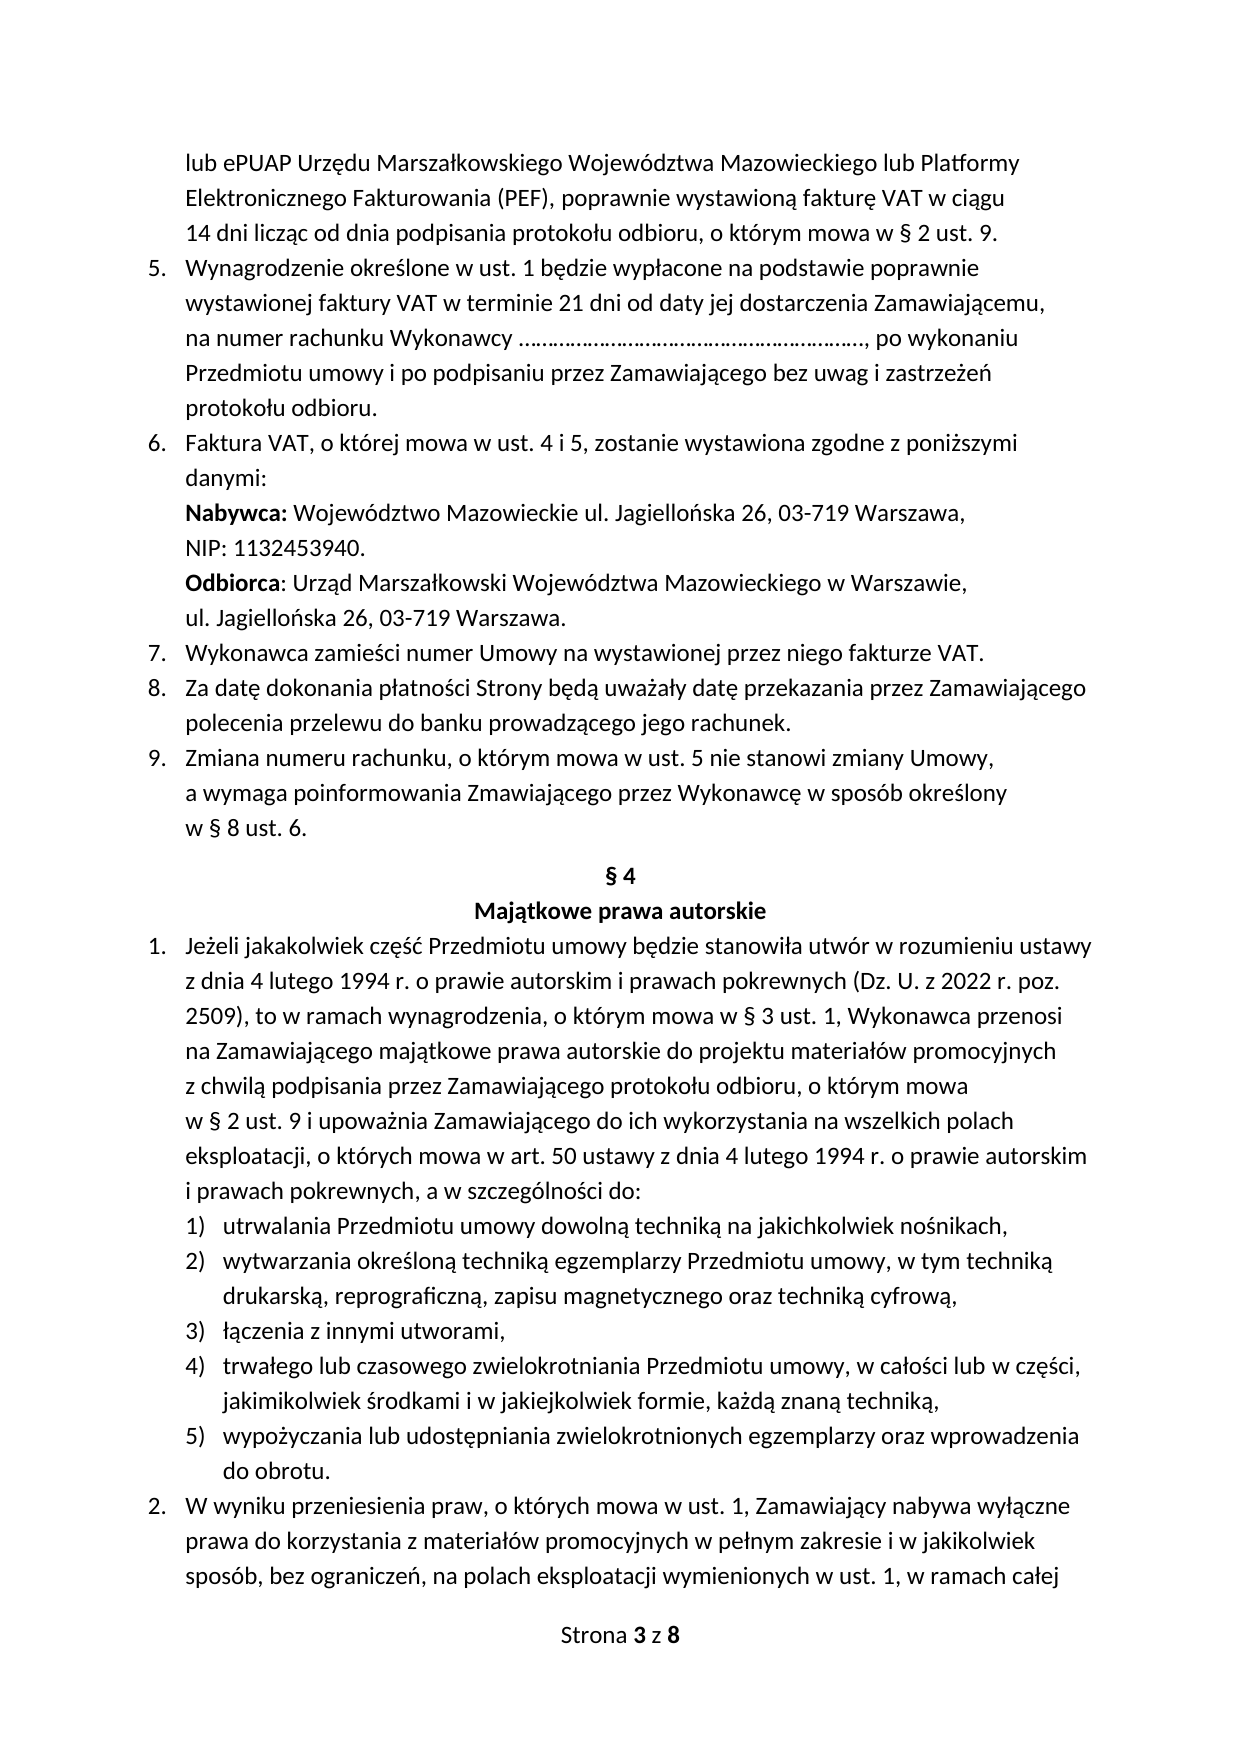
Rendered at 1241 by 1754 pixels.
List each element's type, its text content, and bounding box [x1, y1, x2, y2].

list wytwarzania określoną techniką egzemplarzy Przedmiotu umowy, w tym techniką drukarską, reprograficzną, zapisu magnetycznego oraz techniką cyfrową, [185, 1245, 1093, 1311]
subtitle § 4 Majątkowe prawa autorskie [148, 860, 1093, 926]
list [148, 148, 1093, 248]
list Za datę dokonania płatności Strony będą uważały datę przekazania przez Zamawiającego polecenia przelewu do banku prowadzącego jego rachunek. [148, 673, 1093, 738]
text Nabywca: Województwo Mazowieckie ul. Jagiellońska 26, 03-719 Warszawa, NIP: 1132453940. [185, 498, 1093, 563]
text Odbiorca: Urząd Marszałkowski Województwa Mazowieckiego w Warszawie, ul. Jagiellońska 26, 03-719 Warszawa. [185, 568, 1093, 633]
list Wykonawca zamieści numer Umowy na wystawionej przez niego fakturze VAT. [148, 638, 1093, 668]
list Faktura VAT, o której mowa w ust. 4 i 5, zostanie wystawiona zgodne z poniższymi danymi: [148, 428, 1093, 493]
list trwałego lub czasowego zwielokrotniania Przedmiotu umowy, w całości lub w części, jakimikolwiek środkami i w jakiejkolwiek formie, każdą znaną techniką, [185, 1350, 1093, 1416]
list Wynagrodzenie określone w ust. 1 będzie wypłacone na podstawie poprawnie wystawionej faktury VAT w terminie 21 dni od daty jej dostarczenia Zamawiającemu, na numer rachunku Wykonawcy ……………………………………………………, po wykonaniu Przedmiotu umowy i po podpisaniu przez Zamawiającego bez uwag i zastrzeżeń protokołu odbioru. [148, 253, 1093, 423]
list Zmiana numeru rachunku, o którym mowa w ust. 5 nie stanowi zmiany Umowy, a wymaga poinformowania Zmawiającego przez Wykonawcę w sposób określony w § 8 ust. 6. [148, 743, 1093, 843]
list Jeżeli jakakolwiek część Przedmiotu umowy będzie stanowiła utwór w rozumieniu ustawy z dnia 4 lutego 1994 r. o prawie autorskim i prawach pokrewnych (Dz. U. z 2022 r. poz. 2509), to w ramach wynagrodzenia, o którym mowa w § 3 ust. 1, Wykonawca przenosi na Zamawiającego majątkowe prawa autorskie do projektu materiałów promocyjnych z chwilą podpisania przez Zamawiającego protokołu odbioru, o którym mowa w § 2 ust. 9 i upoważnia Zamawiającego do ich wykorzystania na wszelkich polach eksploatacji, o których mowa w art. 50 ustawy z dnia 4 lutego 1994 r. o prawie autorskim i prawach pokrewnych, a w szczególności do: [148, 930, 1093, 1206]
list wypożyczania lub udostępniania zwielokrotnionych egzemplarzy oraz wprowadzenia do obrotu. [185, 1420, 1093, 1486]
list łączenia z innymi utworami, [185, 1315, 1093, 1346]
list utrwalania Przedmiotu umowy dowolną techniką na jakichkolwiek nośnikach, [185, 1210, 1093, 1241]
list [148, 1490, 1093, 1591]
